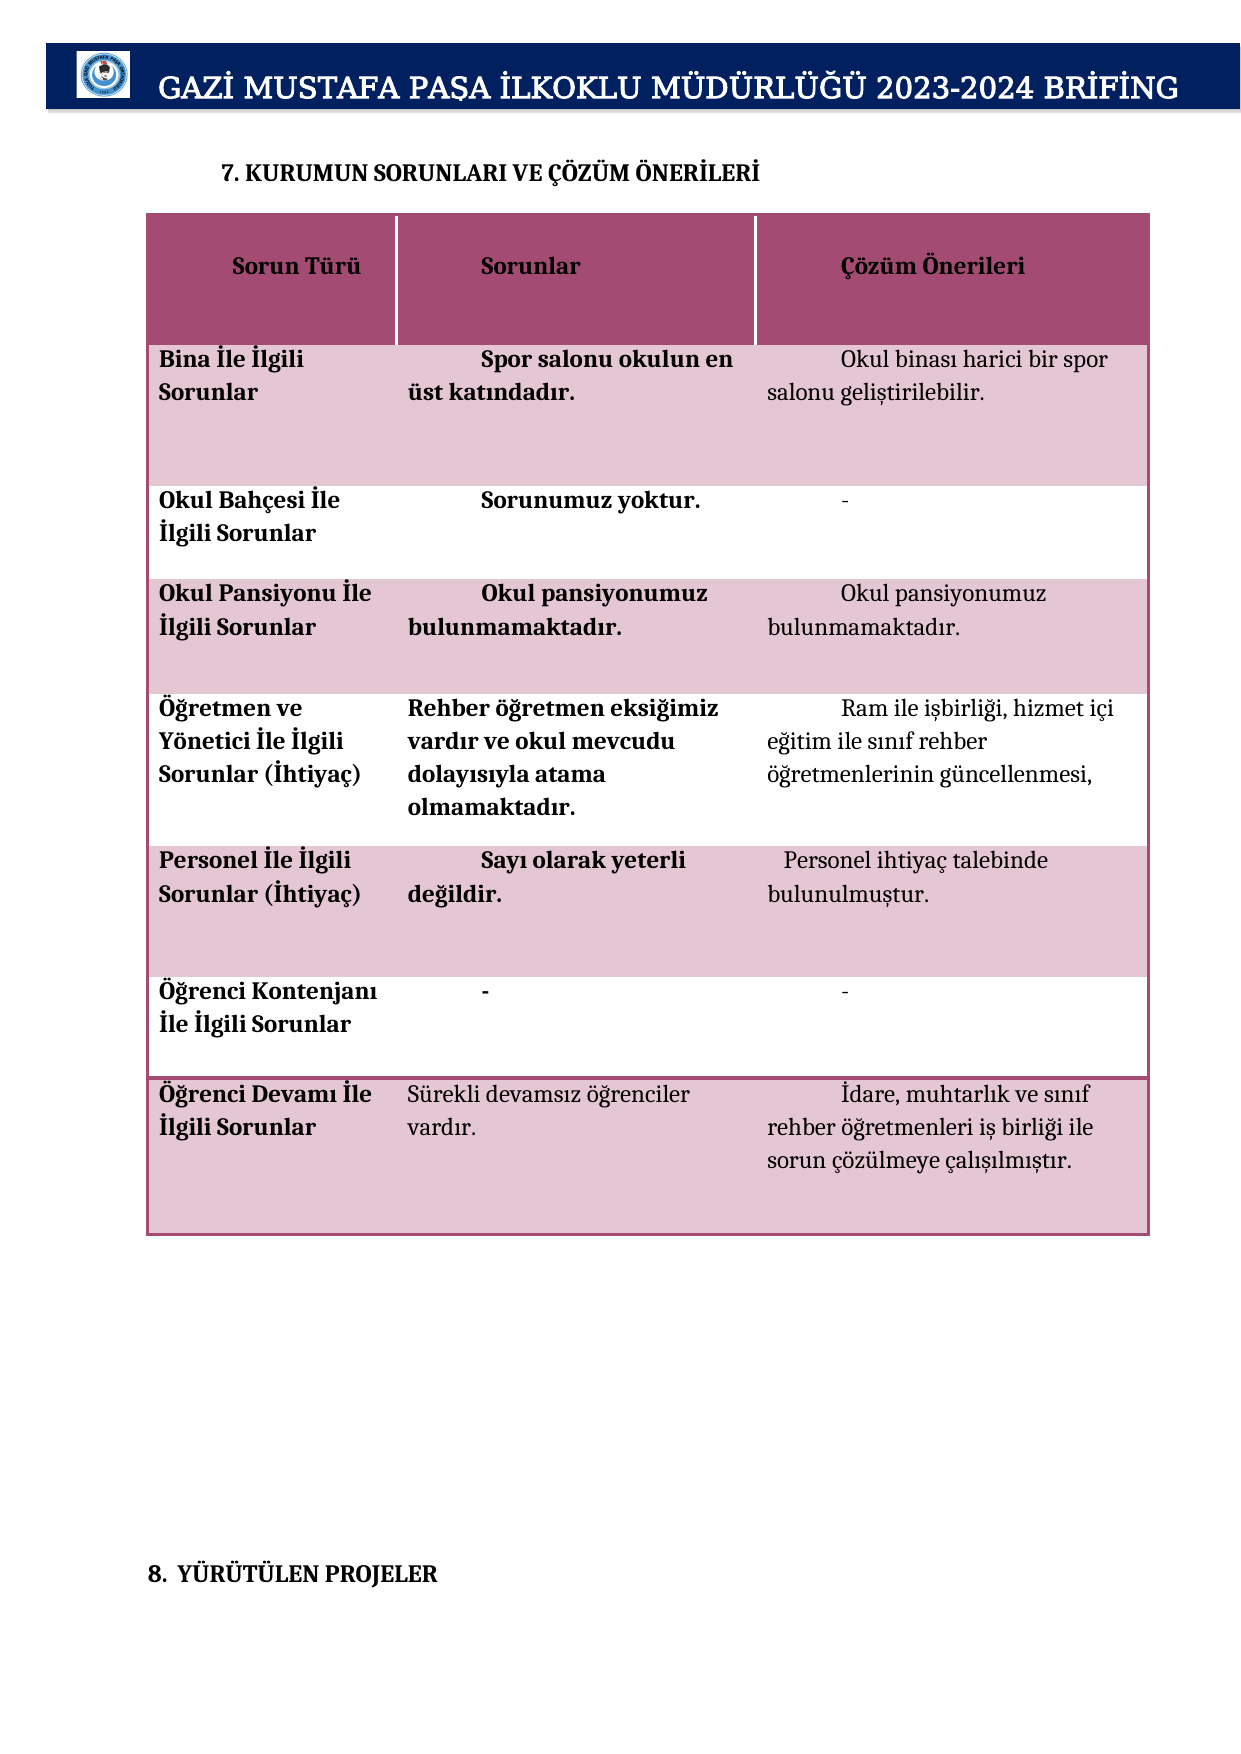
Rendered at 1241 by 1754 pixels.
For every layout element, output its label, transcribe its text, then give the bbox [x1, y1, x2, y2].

table_header Çözüm Önerileri [757, 216, 1147, 342]
table_header Sorun Türü [149, 216, 395, 342]
table_cell Öğrenci Kontenjanı İle İlgili Sorunlar [149, 977, 396, 1076]
table_cell Öğrenci Devamı İle İlgili Sorunlar [149, 1080, 396, 1233]
table_cell Okul binası harici bir spor salonu geliştirilebilir. [756, 345, 1147, 486]
table_cell - [756, 977, 1147, 1076]
table_cell Rehber öğretmen eksiğimiz vardır ve okul mevcudu dolayısıyla atama olmamaktadır. [396, 694, 756, 846]
table_header Sorunlar [398, 216, 754, 342]
picture [76, 51, 130, 98]
table_cell Sayı olarak yeterli değildir. [396, 846, 756, 977]
table_cell Ram ile işbirliği, hizmet içi eğitim ile sınıf rehber öğretmenlerinin güncellenmesi, [756, 694, 1147, 846]
table_cell - [756, 486, 1147, 579]
table_cell Öğretmen ve Yönetici İle İlgili Sorunlar (İhtiyaç) [149, 694, 396, 846]
table_cell İdare, muhtarlık ve sınıf rehber öğretmenleri iş birliği ile sorun çözülmeye çalışılmıştır. [756, 1080, 1147, 1233]
table_cell Sürekli devamsız öğrenciler vardır. [396, 1080, 756, 1233]
table_cell Bina İle İlgili Sorunlar [149, 345, 396, 486]
table_cell Okul pansiyonumuz bulunmamaktadır. [756, 579, 1147, 694]
table_cell Spor salonu okulun en üst katındadır. [396, 345, 756, 486]
table_cell Personel ihtiyaç talebinde bulunulmuştur. [756, 846, 1147, 977]
table_cell Okul Pansiyonu İle İlgili Sorunlar [149, 579, 396, 694]
table_cell Personel İle İlgili Sorunlar (İhtiyaç) [149, 846, 396, 977]
table_cell Sorunumuz yoktur. [396, 486, 756, 579]
table_cell Okul pansiyonumuz bulunmamaktadır. [396, 579, 756, 694]
text 7. KURUMUN SORUNLARI VE ÇÖZÜM ÖNERİLERİ [148, 159, 1093, 188]
table_cell Okul Bahçesi İle İlgili Sorunlar [149, 486, 396, 579]
table_cell - [396, 977, 756, 1076]
list 8. YÜRÜTÜLEN PROJELER [148, 1559, 1093, 1588]
